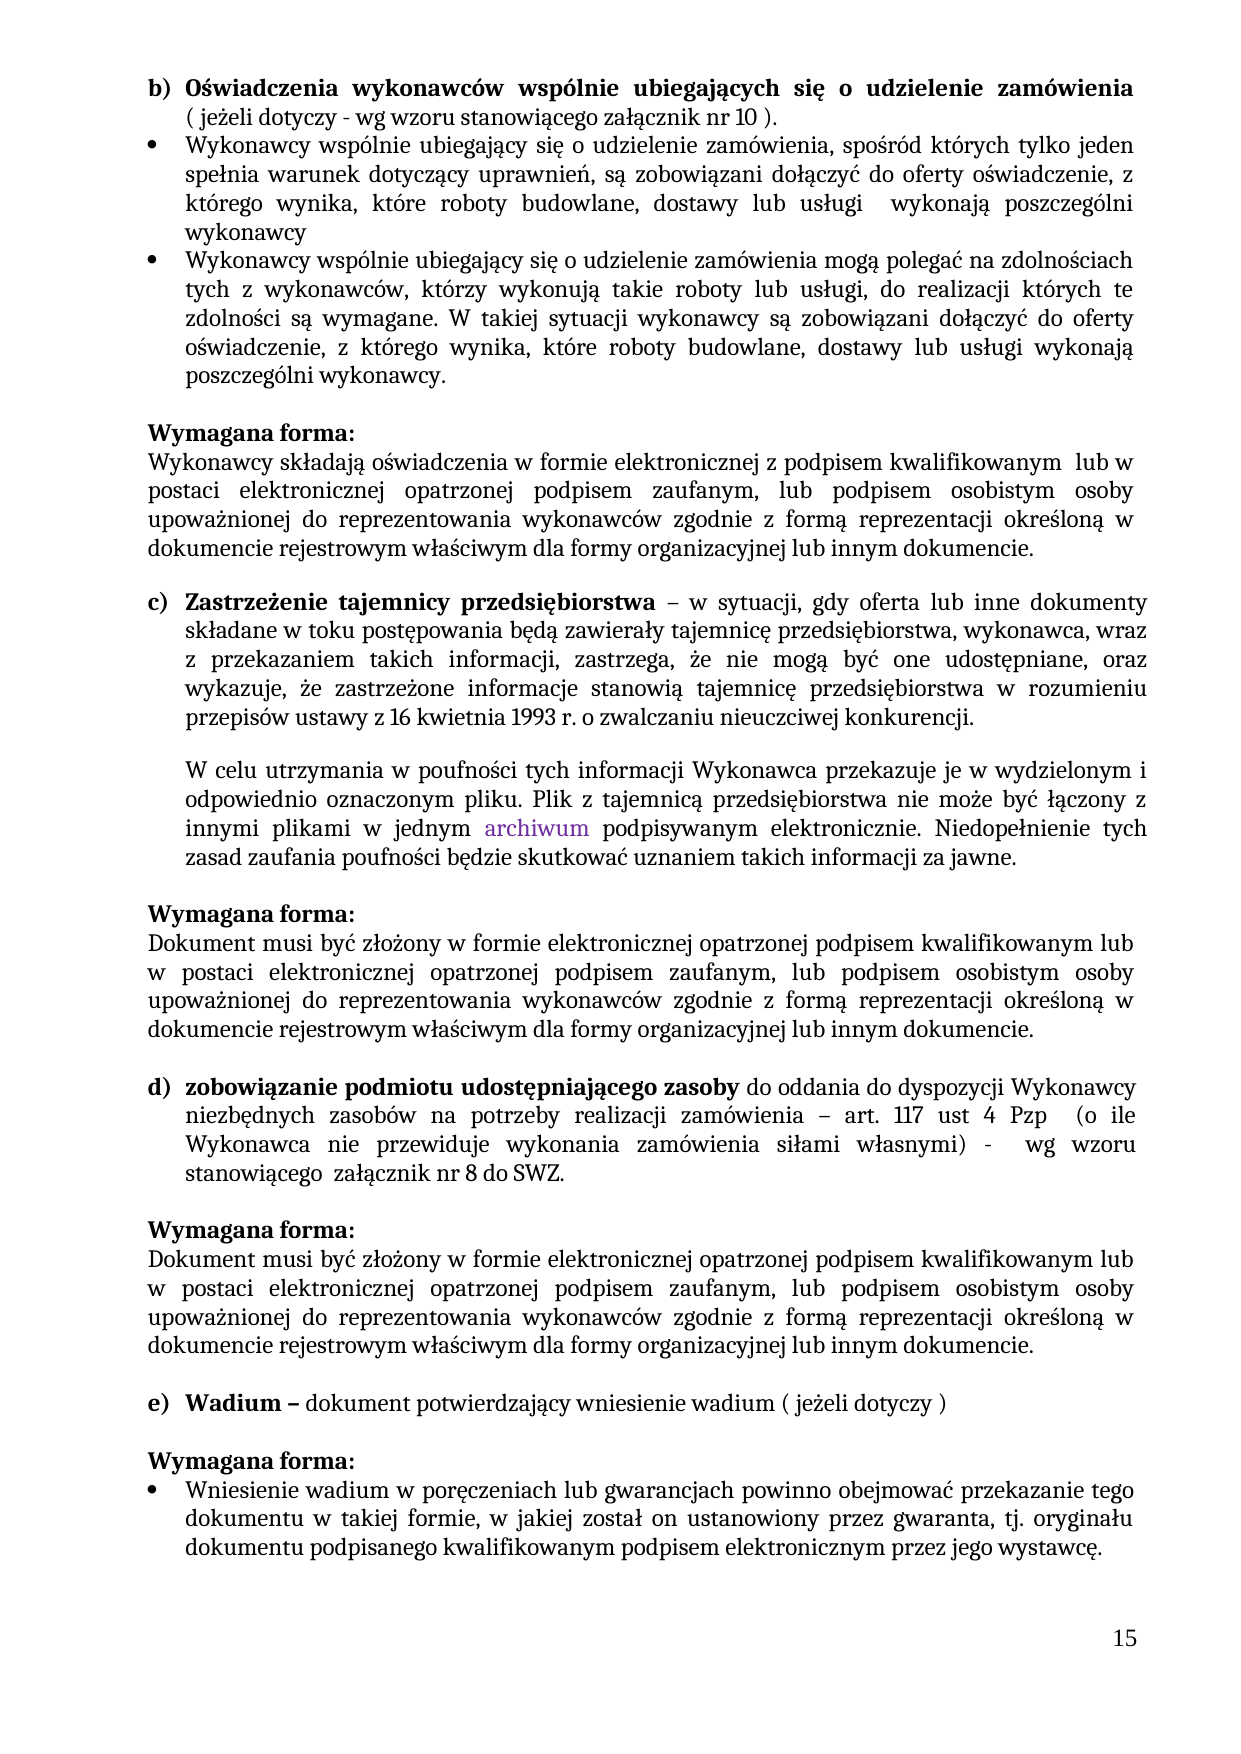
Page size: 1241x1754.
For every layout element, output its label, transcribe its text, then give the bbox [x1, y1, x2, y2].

list Wykonawcy wspólnie ubiegający się o udzielenie zamówienia mogą polegać na zdolnościach tych z wykonawców, którzy wykonują takie roboty lub usługi, do realizacji których te zdolności są wymagane. W takiej sytuacji wykonawcy są zobowiązani dołączyć do oferty oświadczenie, z którego wynika, które roboty budowlane, dostawy lub usługi wykonają poszczególni wykonawcy. [148, 246, 1135, 390]
list Wykonawcy wspólnie ubiegający się o udzielenie zamówienia, spośród których tylko jeden spełnia warunek dotyczący uprawnień, są zobowiązani dołączyć do oferty oświadczenie, z którego wynika, które roboty budowlane, dostawy lub usługi wykonają poszczególni wykonawcy [148, 131, 1135, 246]
list Wadium – dokument potwierdzający wniesienie wadium ( jeżeli dotyczy ) [148, 1389, 1137, 1418]
list Zastrzeżenie tajemnicy przedsiębiorstwa – w sytuacji, gdy oferta lub inne dokumenty składane w toku postępowania będą zawierały tajemnicę przedsiębiorstwa, wykonawca, wraz z przekazaniem takich informacji, zastrzega, że nie mogą być one udostępniane, oraz wykazuje, że zastrzeżone informacje stanowią tajemnicę przedsiębiorstwa w rozumieniu przepisów ustawy z 16 kwietnia 1993 r. o zwalczaniu nieuczciwej konkurencji. [148, 588, 1148, 731]
text Wymagana forma: [148, 1447, 1135, 1476]
text Dokument musi być złożony w formie elektronicznej opatrzonej podpisem kwalifikowanym lub w postaci elektronicznej opatrzonej podpisem zaufanym, lub podpisem osobistym osoby upoważnionej do reprezentowania wykonawców zgodnie z formą reprezentacji określoną w dokumencie rejestrowym właściwym dla formy organizacyjnej lub innym dokumencie. [148, 929, 1135, 1044]
text Wymagana forma: [148, 1216, 1135, 1245]
list Oświadczenia wykonawców wspólnie ubiegających się o udzielenie zamówienia ( jeżeli dotyczy - wg wzoru stanowiącego załącznik nr 10 ). [148, 74, 1148, 131]
text Wymagana forma: [148, 900, 1135, 929]
list zobowiązanie podmiotu udostępniającego zasoby do oddania do dyspozycji Wykonawcy niezbędnych zasobów na potrzeby realizacji zamówienia – art. 117 ust 4 Pzp (o ile Wykonawca nie przewiduje wykonania zamówienia siłami własnymi) - wg wzoru stanowiącego załącznik nr 8 do SWZ. [148, 1073, 1137, 1188]
text Wykonawcy składają oświadczenia w formie elektronicznej z podpisem kwalifikowanym lub w postaci elektronicznej opatrzonej podpisem zaufanym, lub podpisem osobistym osoby upoważnionej do reprezentowania wykonawców zgodnie z formą reprezentacji określoną w dokumencie rejestrowym właściwym dla formy organizacyjnej lub innym dokumencie. [148, 448, 1135, 563]
list Wniesienie wadium w poręczeniach lub gwarancjach powinno obejmować przekazanie tego dokumentu w takiej formie, w jakiej został on ustanowiony przez gwaranta, tj. oryginału dokumentu podpisanego kwalifikowanym podpisem elektronicznym przez jego wystawcę. [148, 1476, 1135, 1562]
text Dokument musi być złożony w formie elektronicznej opatrzonej podpisem kwalifikowanym lub w postaci elektronicznej opatrzonej podpisem zaufanym, lub podpisem osobistym osoby upoważnionej do reprezentowania wykonawców zgodnie z formą reprezentacji określoną w dokumencie rejestrowym właściwym dla formy organizacyjnej lub innym dokumencie. [148, 1245, 1135, 1360]
text Wymagana forma: [148, 419, 1135, 448]
list W celu utrzymania w poufności tych informacji Wykonawca przekazuje je w wydzielonym i odpowiednio oznaczonym pliku. Plik z tajemnicą przedsiębiorstwa nie może być łączony z innymi plikami w jednym archiwum podpisywanym elektronicznie. Niedopełnienie tych zasad zaufania poufności będzie skutkować uznaniem takich informacji za jawne. [185, 756, 1148, 871]
